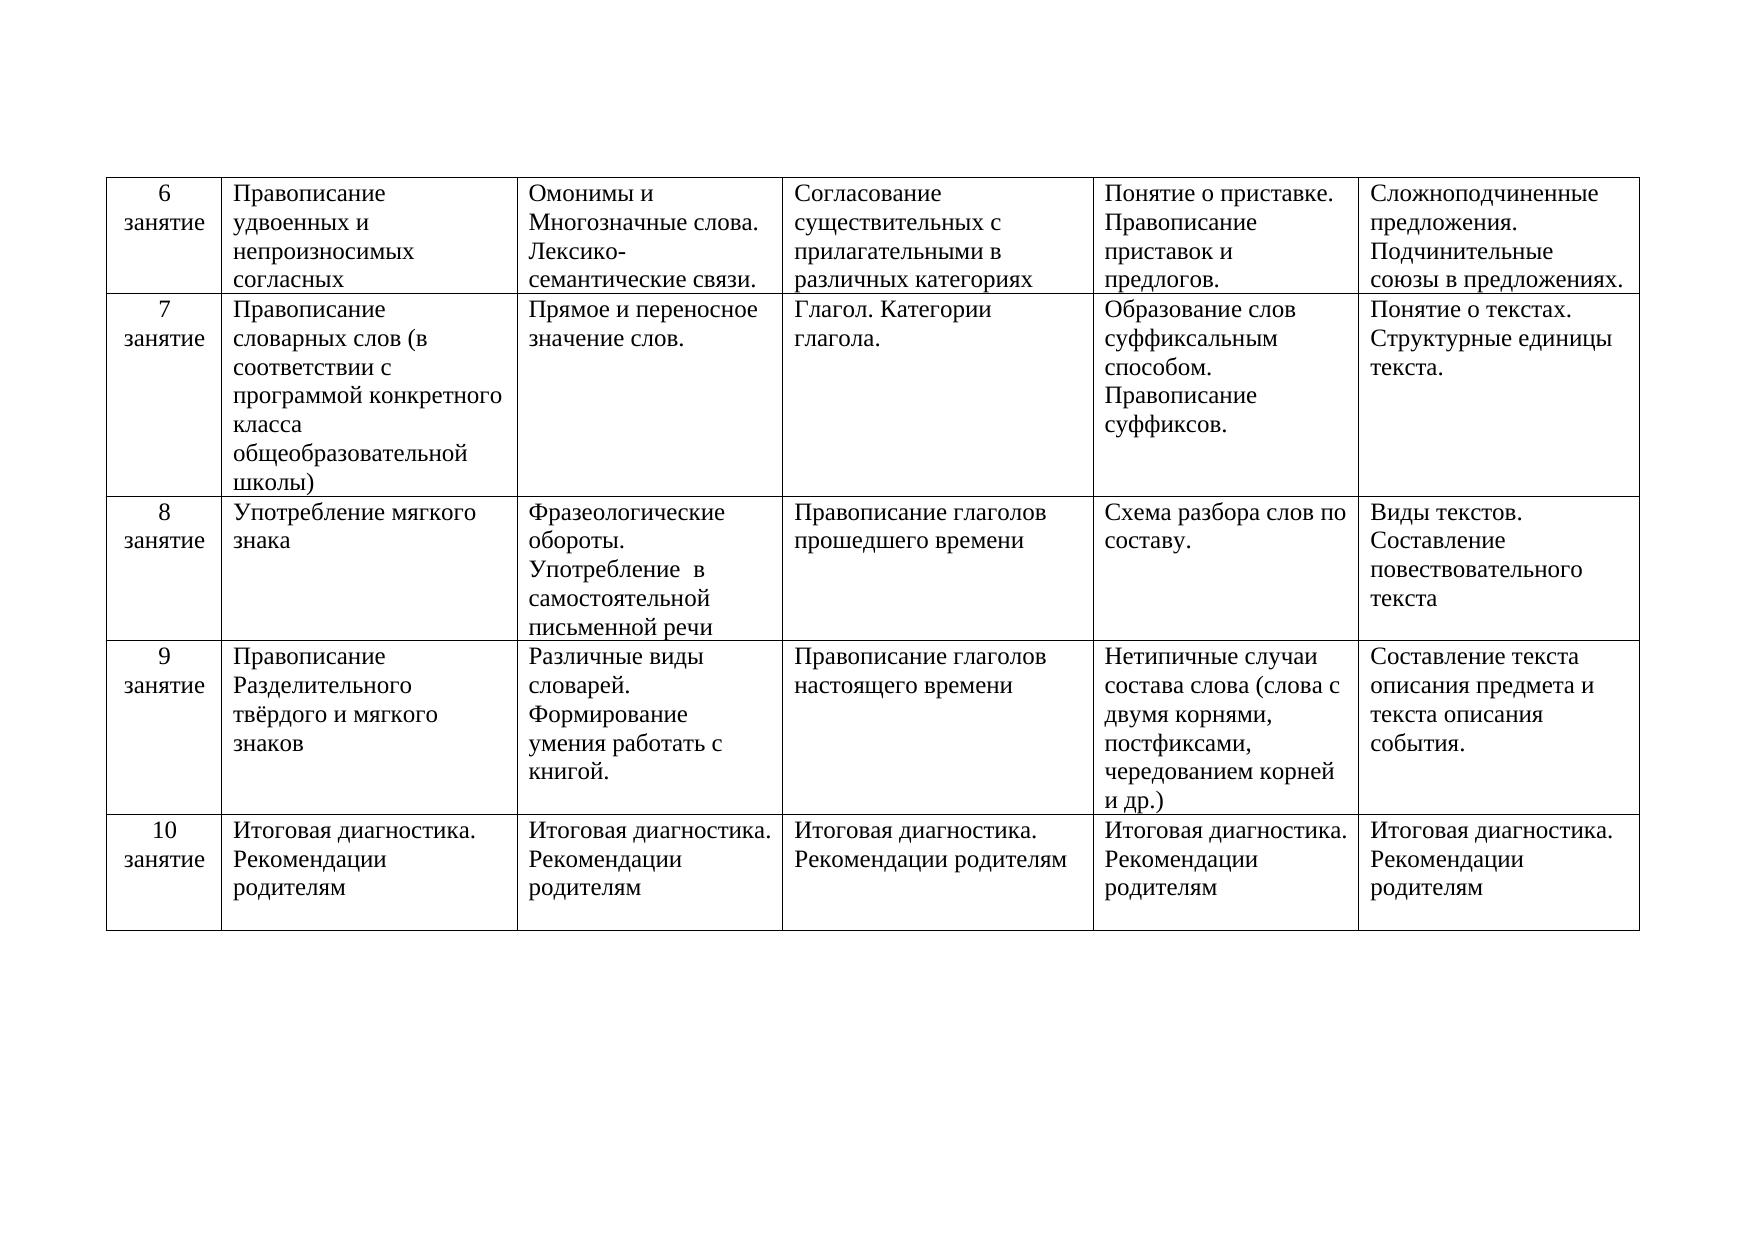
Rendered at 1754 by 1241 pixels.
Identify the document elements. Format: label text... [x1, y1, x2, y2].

table_cell 7 занятие [107, 294, 221, 496]
table_cell Правописание глаголов настоящего времени [783, 641, 1093, 814]
table_cell Согласование существительных с прилагательными в различных категориях [783, 178, 1093, 293]
table_cell Итоговая диагностика. Рекомендации родителям [783, 815, 1093, 930]
table_cell Правописание Разделительного твёрдого и мягкого знаков [222, 641, 517, 814]
table_cell Правописание удвоенных и непроизносимых согласных [222, 178, 517, 293]
table_cell Виды текстов. Составление повествовательного текста [1359, 497, 1639, 640]
table_cell Прямое и переносное значение слов. [518, 294, 782, 496]
table_cell Понятие о приставке. Правописание приставок и предлогов. [1094, 178, 1358, 293]
table_cell Образование слов суффиксальным способом. Правописание суффиксов. [1094, 294, 1358, 496]
table_cell Итоговая диагностика. Рекомендации родителям [1094, 815, 1358, 930]
table_cell 10 занятие [107, 815, 221, 930]
table_cell Фразеологические обороты. Употребление в самостоятельной письменной речи [518, 497, 782, 640]
table_cell 9 занятие [107, 641, 221, 814]
table_cell Итоговая диагностика. Рекомендации родителям [518, 815, 782, 930]
table_cell Итоговая диагностика. Рекомендации родителям [1359, 815, 1639, 930]
table_cell Правописание глаголов прошедшего времени [783, 497, 1093, 640]
table_cell Правописание словарных слов (в соответствии с программой конкретного класса общеобразовательной школы) [222, 294, 517, 496]
table_cell Омонимы и Многозначные слова. Лексико-семантические связи. [518, 178, 782, 293]
table_cell Составление текста описания предмета и текста описания события. [1359, 641, 1639, 814]
table_cell Сложноподчиненные предложения. Подчинительные союзы в предложениях. [1359, 178, 1639, 293]
table_cell Нетипичные случаи состава слова (слова с двумя корнями, постфиксами, чередованием корней и др.) [1094, 641, 1358, 814]
table_cell 6 занятие [107, 178, 221, 293]
table_cell Различные виды словарей. Формирование умения работать с книгой. [518, 641, 782, 814]
table_cell Глагол. Категории глагола. [783, 294, 1093, 496]
table_cell Употребление мягкого знака [222, 497, 517, 640]
table_cell Итоговая диагностика. Рекомендации родителям [222, 815, 517, 930]
table_cell 8 занятие [107, 497, 221, 640]
table_cell Понятие о текстах. Структурные единицы текста. [1359, 294, 1639, 496]
table_cell Схема разбора слов по составу. [1094, 497, 1358, 640]
